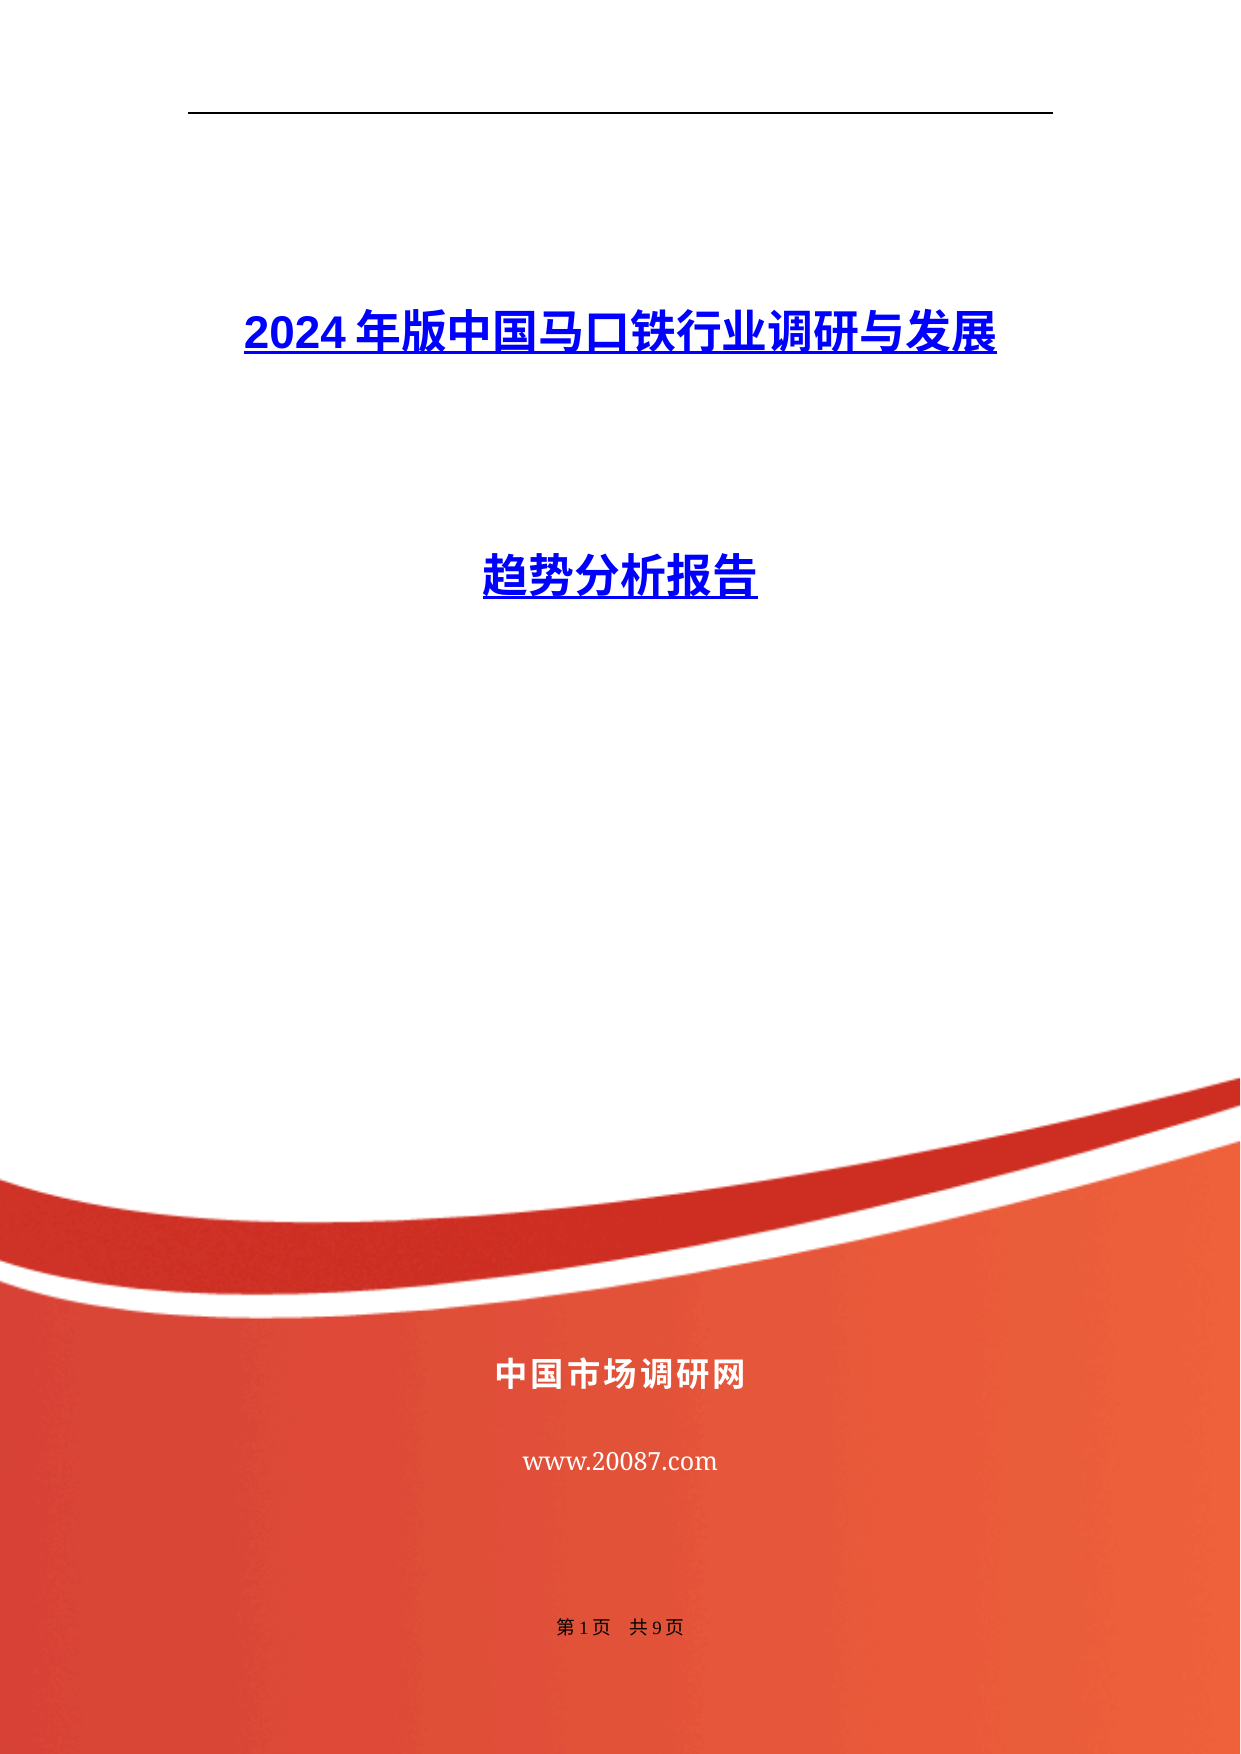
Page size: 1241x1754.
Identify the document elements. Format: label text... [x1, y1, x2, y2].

picture [0, 1006, 1241, 1754]
subtitle 中国市场调研网 [187, 1339, 1053, 1404]
text www.20087.com [187, 1428, 1053, 1493]
table_header 2024年版中国马口铁行业调研与发展趋势分析报告 [188, 207, 1053, 773]
